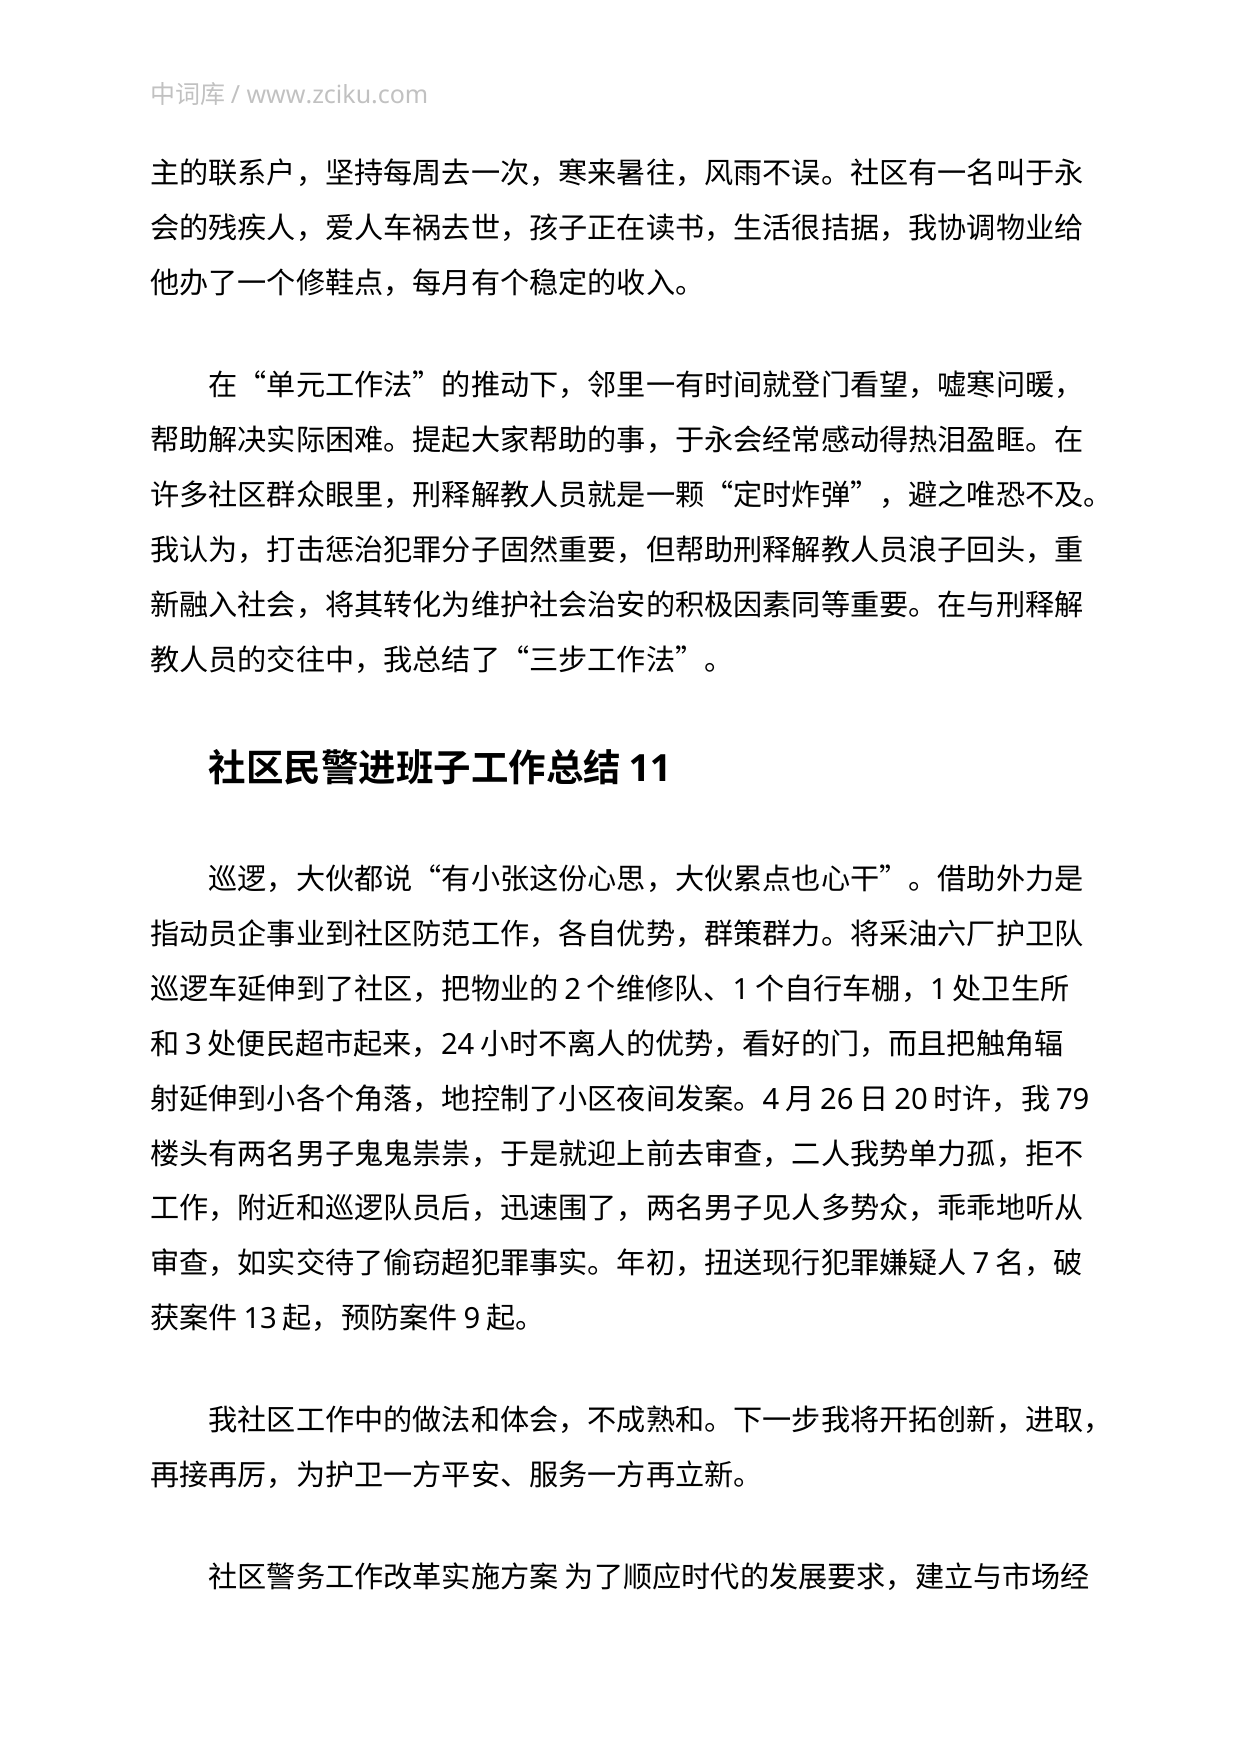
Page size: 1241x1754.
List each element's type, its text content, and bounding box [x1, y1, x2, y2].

text 社区民警进班子工作总结11 [150, 738, 1090, 792]
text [150, 150, 1090, 302]
text 巡逻，大伙都说“有小张这份心思，大伙累点也心干”。借助外力是指动员企事业到社区防范工作，各自优势，群策群力。将采油六厂护卫队巡逻车延伸到了社区，把物业的2个维修队、1个自行车棚，1处卫生所和3处便民超市起来，24小时不离人的优势，看好的门，而且把触角辐射延伸到小各个角落，地控制了小区夜间发案。4月26日20时许，我79楼头有两名男子鬼鬼祟祟，于是就迎上前去审查，二人我势单力孤，拒不工作，附近和巡逻队员后，迅速围了，两名男子见人多势众，乖乖地听从审查，如实交待了偷窃超犯罪事实。年初，扭送现行犯罪嫌疑人7名，破获案件13起，预防案件9起。 [150, 855, 1090, 1337]
text 在“单元工作法”的推动下，邻里一有时间就登门看望，嘘寒问暖，帮助解决实际困难。提起大家帮助的事，于永会经常感动得热泪盈眶。在许多社区群众眼里，刑释解教人员就是一颗“定时炸弹”，避之唯恐不及。我认为，打击惩治犯罪分子固然重要，但帮助刑释解教人员浪子回头，重新融入社会，将其转化为维护社会治安的积极因素同等重要。在与刑释解教人员的交往中，我总结了“三步工作法”。 [150, 362, 1090, 678]
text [150, 1554, 1090, 1596]
text 我社区工作中的做法和体会，不成熟和。下一步我将开拓创新，进取，再接再厉，为护卫一方平安、服务一方再立新。 [150, 1397, 1090, 1494]
